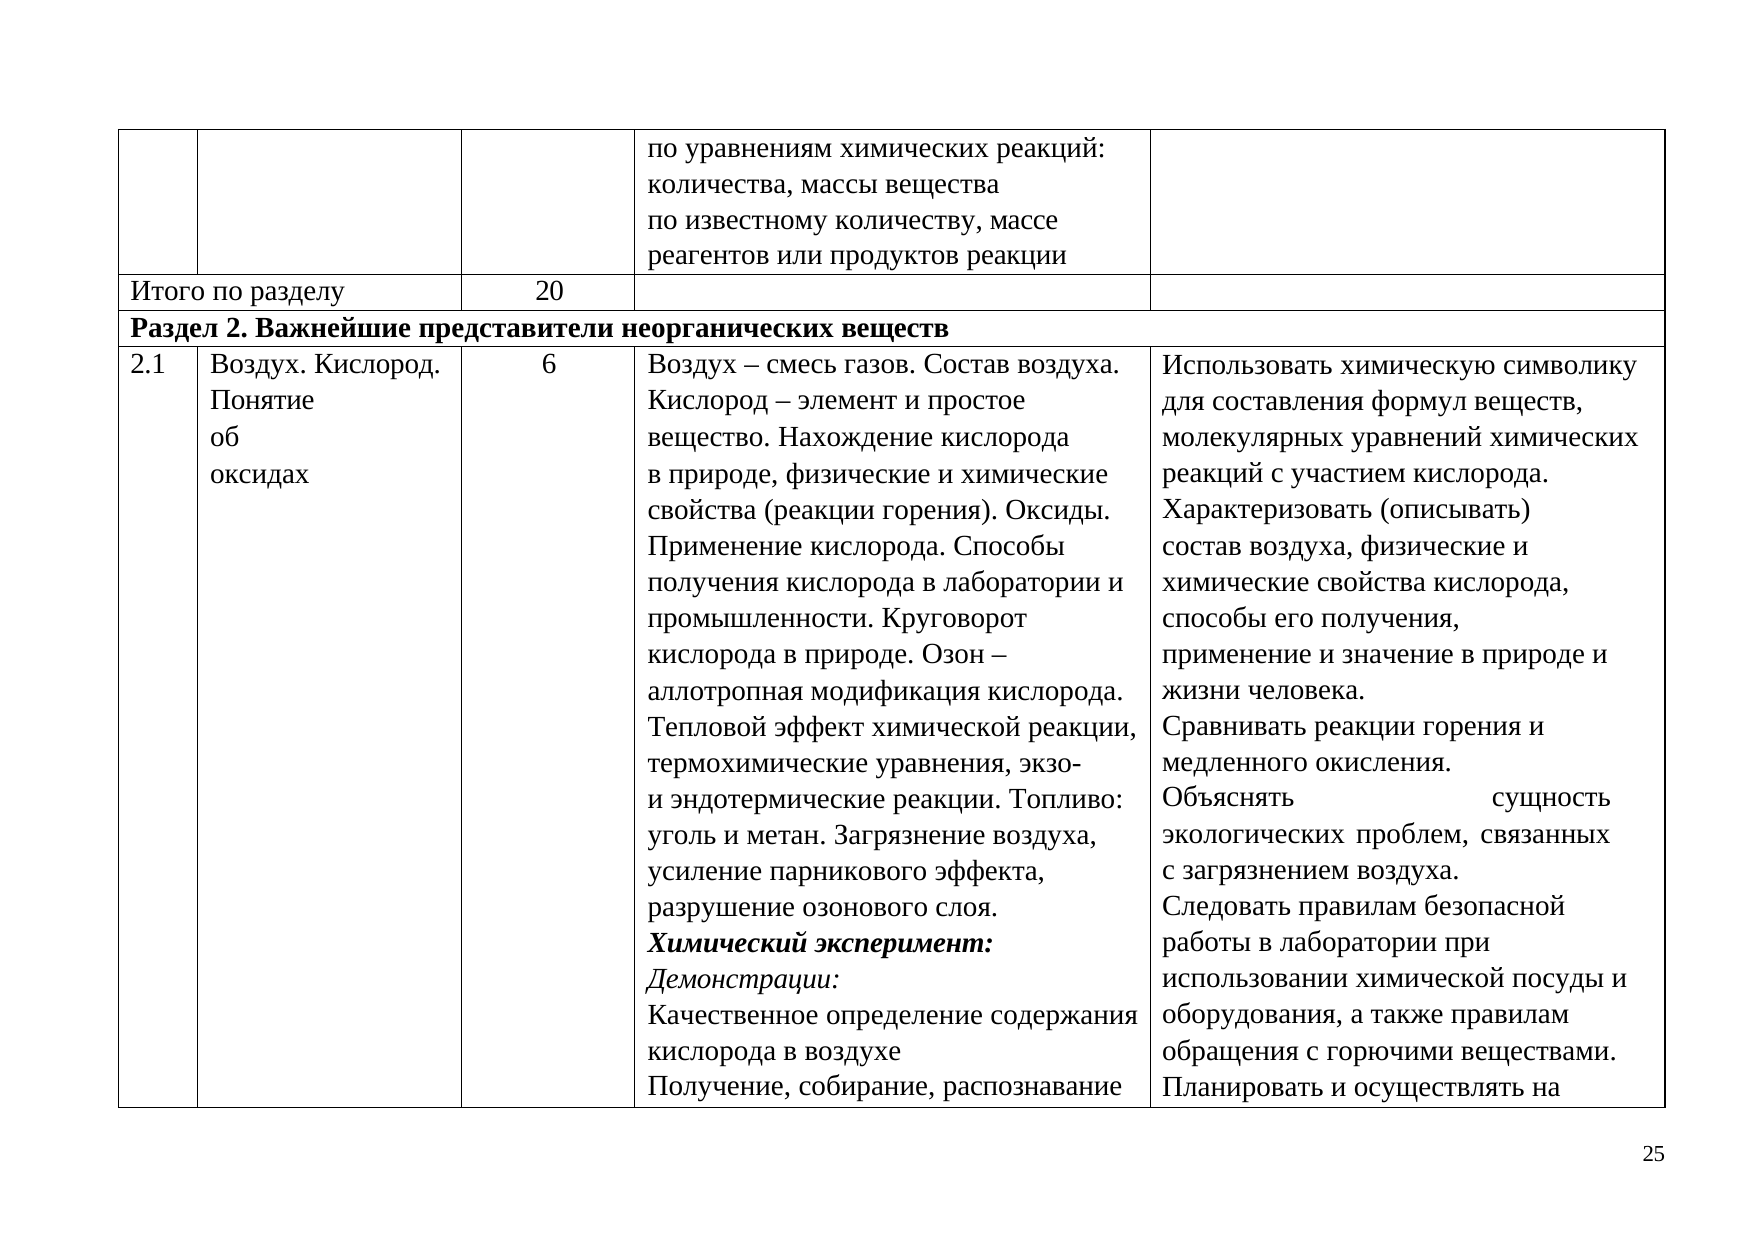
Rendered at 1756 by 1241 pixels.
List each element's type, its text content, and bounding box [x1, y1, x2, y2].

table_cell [1151, 347, 1664, 1107]
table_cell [635, 347, 1150, 1107]
table_header [1151, 130, 1664, 274]
table_cell 20 [462, 275, 634, 309]
table_cell [1151, 275, 1664, 309]
table_cell Раздел 2. Важнейшие представители неорганических веществ [119, 311, 1664, 346]
table_cell [635, 275, 1150, 309]
table_cell 6 [462, 347, 634, 1107]
table_cell Итого по разделу [119, 275, 461, 309]
table_header [462, 130, 634, 274]
table_header [198, 130, 461, 274]
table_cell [198, 347, 461, 1107]
table_cell 2.1 [119, 347, 197, 1107]
table_header [119, 130, 197, 274]
table_header по уравнениям химических реакций: количества, массы вещества по известному количеству, массе реагентов или продуктов реакции [635, 130, 1150, 274]
